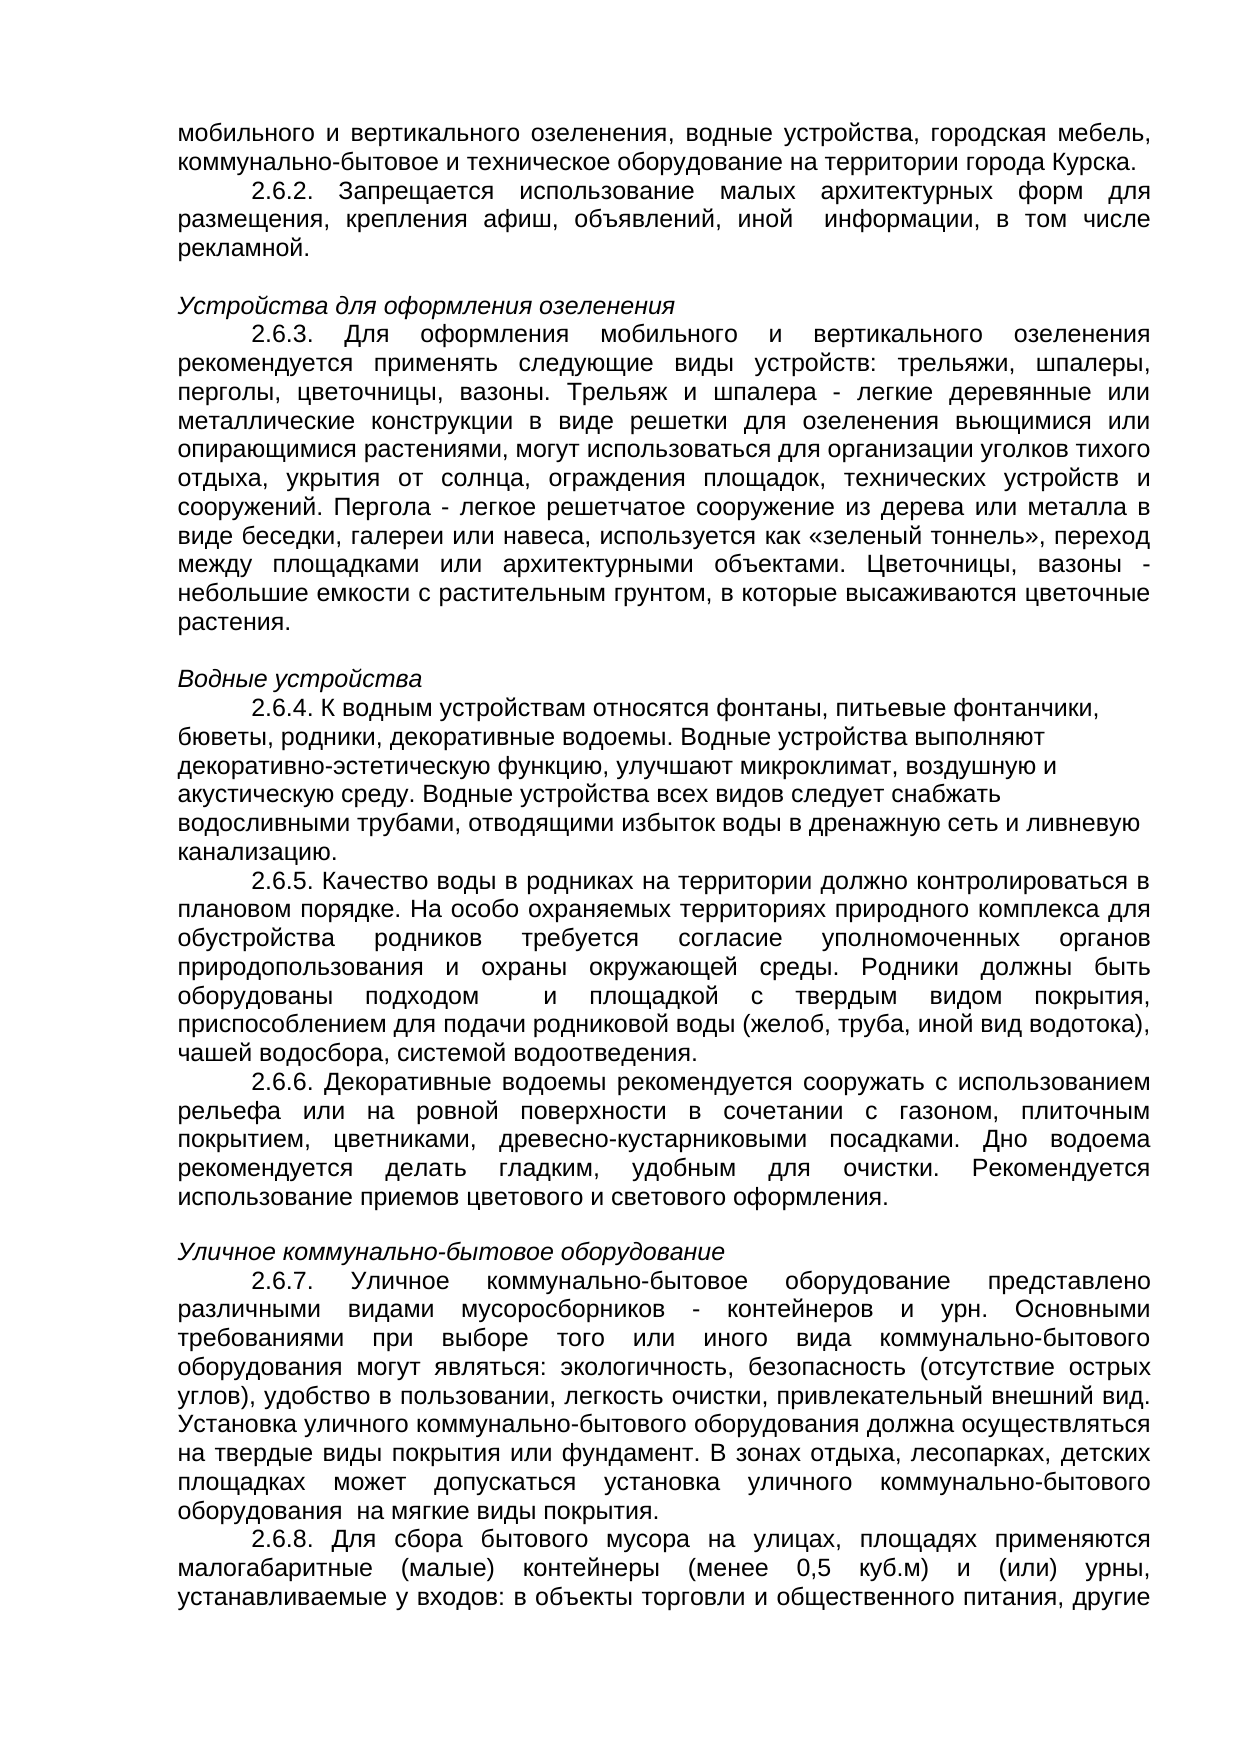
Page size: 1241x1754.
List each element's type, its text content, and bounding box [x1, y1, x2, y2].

text 2.6.5. Качество воды в родниках на территории должно контролироваться в плановом порядке. На особо охраняемых территориях природного комплекса для обустройства родников требуется согласие уполномоченных органов природопользования и охраны окружающей среды. Родники должны быть оборудованы подходом и площадкой с твердым видом покрытия, приспособлением для подачи родниковой воды (желоб, труба, иной вид водотока), чашей водосбора, системой водоотведения. [177, 866, 1152, 1067]
text 2.6.4. К водным устройствам относятся фонтаны, питьевые фонтанчики, бюветы, родники, декоративные водоемы. Водные устройства выполняют декоративно-эстетическую функцию, улучшают микроклимат, воздушную и акустическую среду. Водные устройства всех видов следует снабжать водосливными трубами, отводящими избыток воды в дренажную сеть и ливневую канализацию. [177, 693, 1152, 866]
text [177, 1524, 1152, 1611]
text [177, 118, 1152, 176]
text 2.6.7. Уличное коммунально-бытовое оборудование представлено различными видами мусоросборников - контейнеров и урн. Основными требованиями при выборе того или иного вида коммунально-бытового оборудования могут являться: экологичность, безопасность (отсутствие острых углов), удобство в пользовании, легкость очистки, привлекательный внешний вид. Установка уличного коммунально-бытового оборудования должна осуществляться на твердые виды покрытия или фундамент. В зонах отдыха, лесопарках, детских площадках может допускаться установка уличного коммунально-бытового оборудования на мягкие виды покрытия. [177, 1266, 1152, 1524]
text Водные устройства [177, 664, 1152, 693]
text 2.6.3. Для оформления мобильного и вертикального озеленения рекомендуется применять следующие виды устройств: трельяжи, шпалеры, перголы, цветочницы, вазоны. Трельяж и шпалера - легкие деревянные или металлические конструкции в виде решетки для озеленения вьющимися или опирающимися растениями, могут использоваться для организации уголков тихого отдыха, укрытия от солнца, ограждения площадок, технических устройств и сооружений. Пергола - легкое решетчатое сооружение из дерева или металла в виде беседки, галереи или навеса, используется как «зеленый тоннель», переход между площадками или архитектурными объектами. Цветочницы, вазоны - небольшие емкости с растительным грунтом, в которые высаживаются цветочные растения. [177, 319, 1152, 636]
text 2.6.2. Запрещается использование малых архитектурных форм для размещения, крепления афиш, объявлений, иной информации, в том числе рекламной. [177, 176, 1152, 262]
text 2.6.6. Декоративные водоемы рекомендуется сооружать с использованием рельефа или на ровной поверхности в сочетании с газоном, плиточным покрытием, цветниками, древесно-кустарниковыми посадками. Дно водоема рекомендуется делать гладким, удобным для очистки. Рекомендуется использование приемов цветового и светового оформления. [177, 1067, 1152, 1211]
text Уличное коммунально-бытовое оборудование [177, 1237, 1152, 1266]
text Устройства для оформления озеленения [177, 291, 1152, 319]
